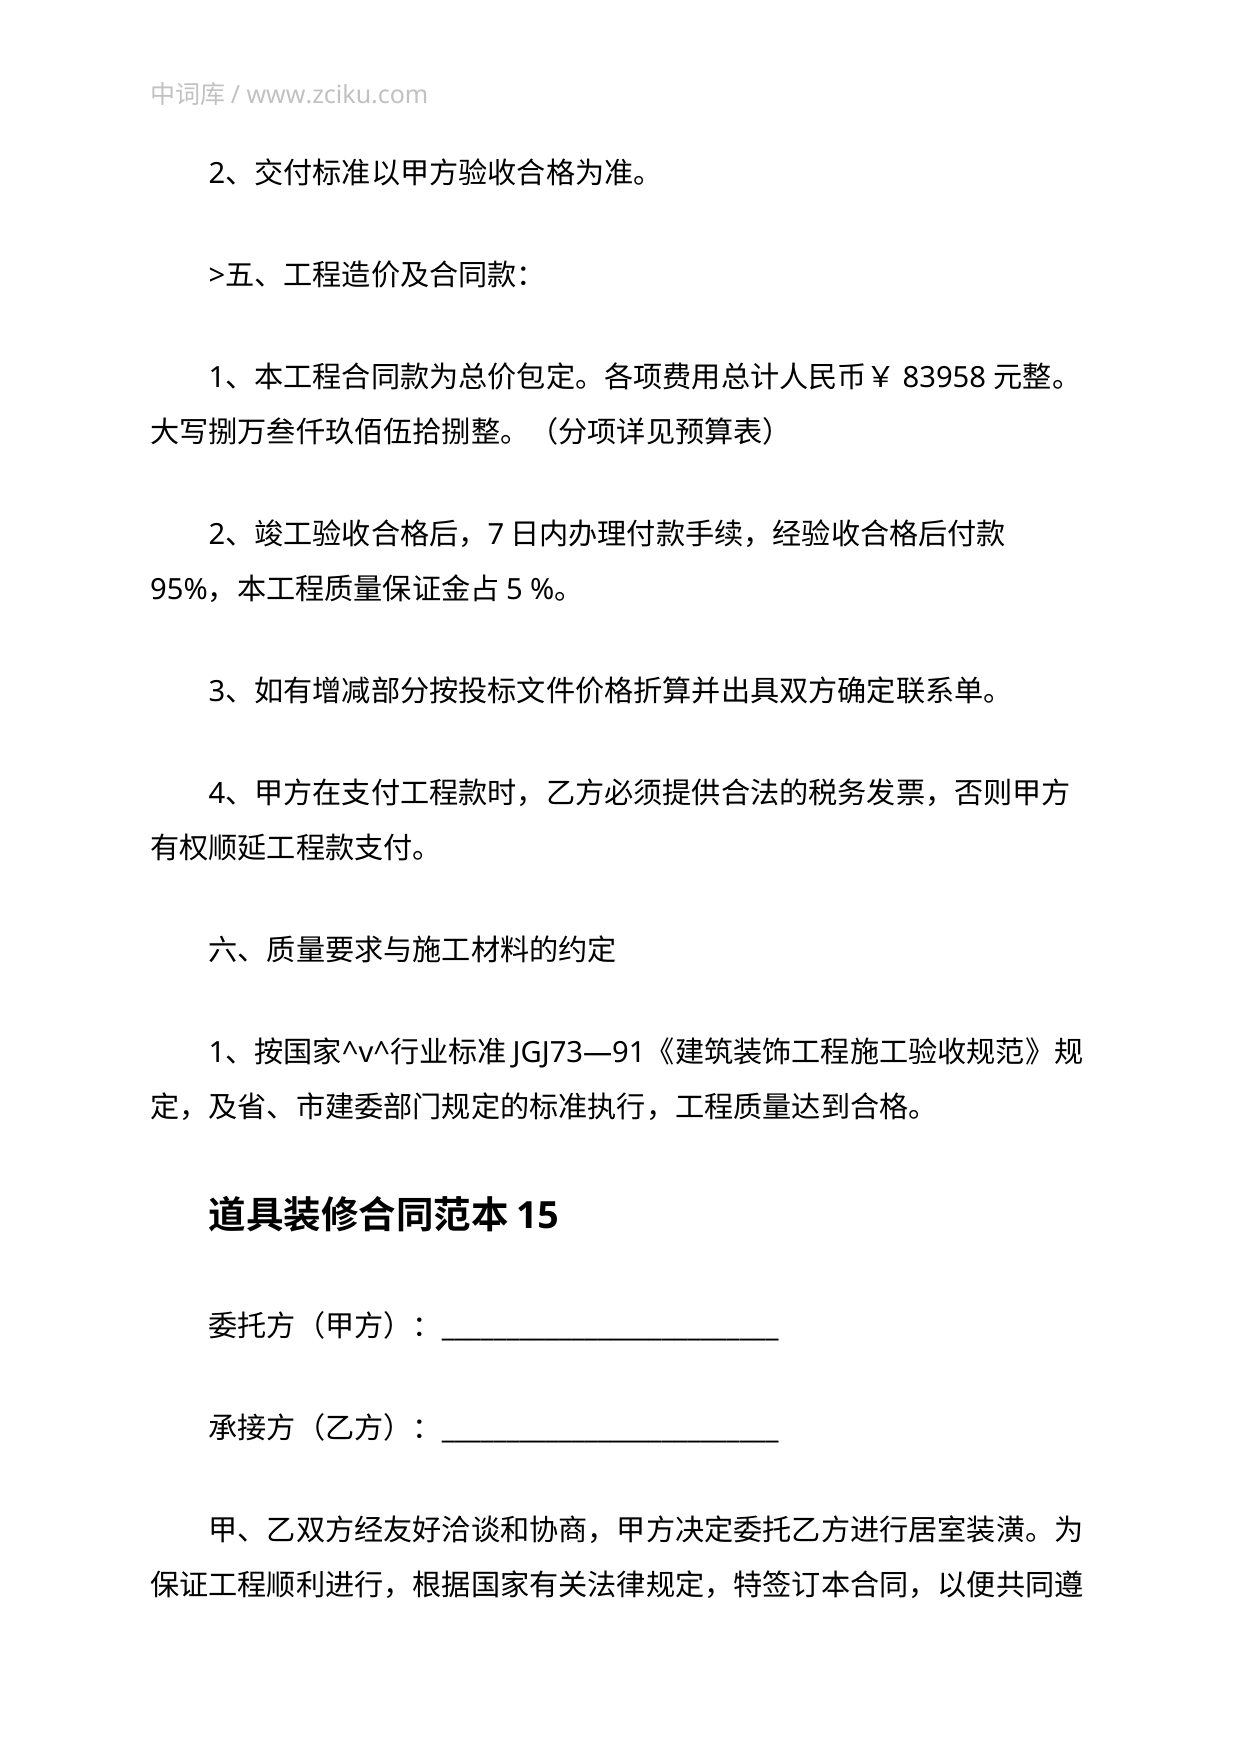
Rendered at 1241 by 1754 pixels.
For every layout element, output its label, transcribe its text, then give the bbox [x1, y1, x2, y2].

text 3、如有增减部分按投标文件价格折算并出具双方确定联系单。 [150, 668, 1090, 710]
text 六、质量要求与施工材料的约定 [150, 926, 1090, 969]
text 2、交付标准以甲方验收合格为准。 [150, 150, 1090, 192]
text 道具装修合同范本15 [150, 1185, 1090, 1239]
text 承接方（乙方）：__________________________ [150, 1404, 1090, 1447]
text 4、甲方在支付工程款时，乙方必须提供合法的税务发票，否则甲方有权顺延工程款支付。 [150, 770, 1090, 867]
text 委托方（甲方）：__________________________ [150, 1303, 1090, 1345]
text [150, 1507, 1090, 1604]
text 2、竣工验收合格后，7日内办理付款手续，经验收合格后付款95%，本工程质量保证金占 5 %。 [150, 511, 1090, 608]
text 1、本工程合同款为总价包定。各项费用总计人民币￥ 83958 元整。大写捌万叁仟玖佰伍拾捌整。（分项详见预算表） [150, 354, 1090, 451]
text 1、按国家^v^行业标准JGJ73—91《建筑装饰工程施工验收规范》规定，及省、市建委部门规定的标准执行，工程质量达到合格。 [150, 1028, 1090, 1126]
text >五、工程造价及合同款： [150, 252, 1090, 294]
